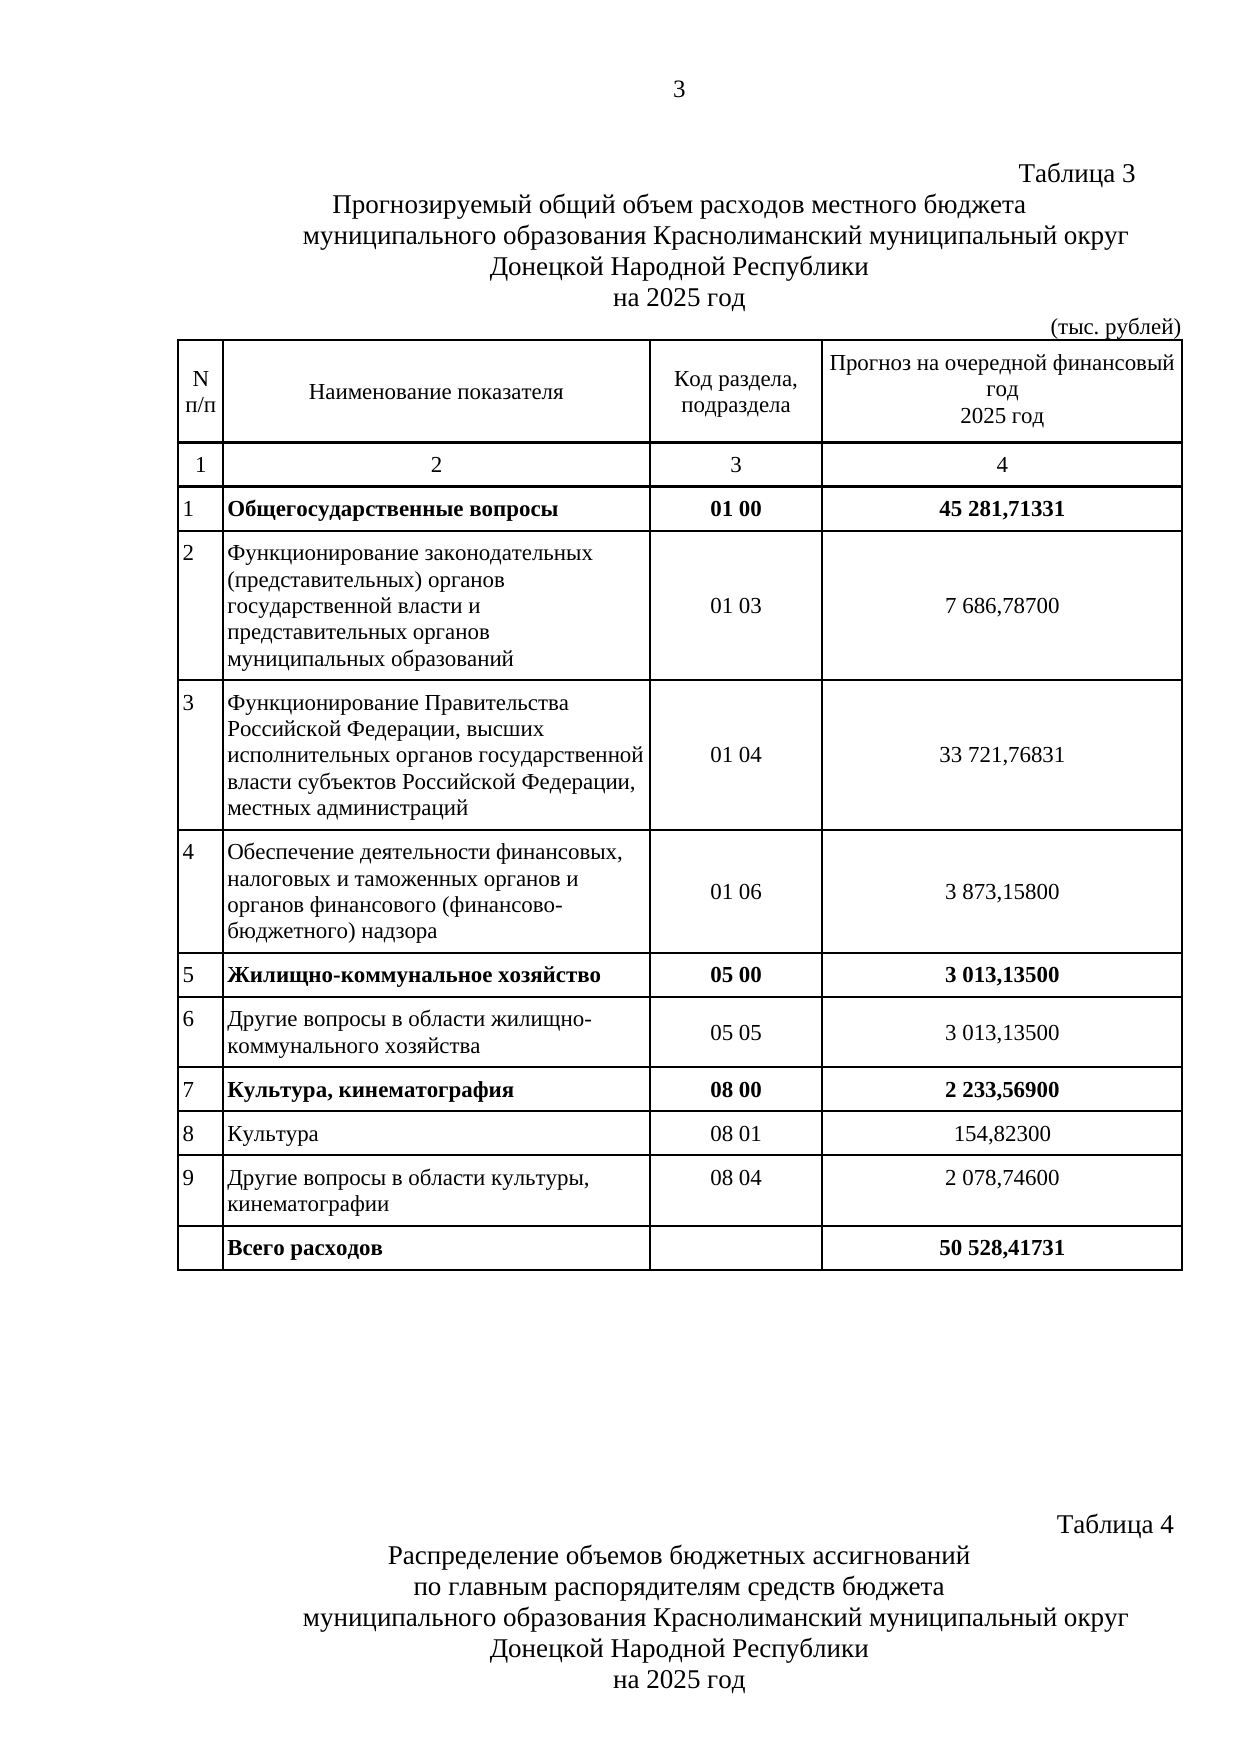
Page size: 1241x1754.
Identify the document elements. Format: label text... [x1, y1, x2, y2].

text (тыс. рублей) [177, 313, 1181, 339]
table_cell [179, 1227, 222, 1269]
table_header Прогноз на очередной финансовый год 2025 год [823, 341, 1181, 441]
table_cell 3 [179, 681, 222, 828]
table_cell 2 [224, 444, 649, 485]
text Таблица 4 [177, 1508, 1181, 1539]
table_cell 8 [179, 1112, 222, 1154]
table_cell Другие вопросы в области культуры, кинематографии [224, 1156, 649, 1224]
table_cell 01 06 [651, 831, 821, 952]
table_cell 08 01 [651, 1112, 821, 1154]
table_cell 01 03 [651, 532, 821, 679]
table_cell Функционирование законодательных (представительных) органов государственной власти и представительных органов муниципальных образований [224, 532, 649, 679]
text муниципального образования Краснолиманский муниципальный округ Донецкой Народной Республики [177, 1601, 1181, 1664]
table_cell 7 686,78700 [823, 532, 1181, 679]
table_cell 3 873,15800 [823, 831, 1181, 952]
table_cell 05 00 [651, 954, 821, 996]
table_cell 45 281,71331 [823, 488, 1181, 529]
table_cell 33 721,76831 [823, 681, 1181, 828]
table_cell 2 233,56900 [823, 1068, 1181, 1110]
table_cell 2 [179, 532, 222, 679]
table_cell Функционирование Правительства Российской Федерации, высших исполнительных органов государственной власти субъектов Российской Федерации, местных администраций [224, 681, 649, 828]
table_cell 01 04 [651, 681, 821, 828]
table_cell 3 [651, 444, 821, 485]
table_cell 1 [179, 444, 222, 485]
table_cell 50 528,41731 [823, 1227, 1181, 1269]
table_cell 08 00 [651, 1068, 821, 1110]
table_cell 9 [179, 1156, 222, 1224]
table_header Наименование показателя [224, 341, 649, 441]
table_cell 5 [179, 954, 222, 996]
table_cell 6 [179, 998, 222, 1066]
table_cell Всего расходов [224, 1227, 649, 1269]
text Таблица 3 [177, 157, 1181, 188]
table_header N п/п [179, 341, 222, 441]
table_cell [651, 1227, 821, 1269]
table_cell Другие вопросы в области жилищно-коммунального хозяйства [224, 998, 649, 1066]
table_cell 01 00 [651, 488, 821, 529]
text по главным распорядителям средств бюджета [177, 1570, 1181, 1601]
table_cell Культура [224, 1112, 649, 1154]
table_header Код раздела, подраздела [651, 341, 821, 441]
table_cell 3 013,13500 [823, 998, 1181, 1066]
table_cell 4 [179, 831, 222, 952]
text на 2025 год [177, 1664, 1181, 1695]
table_cell 3 013,13500 [823, 954, 1181, 996]
text Распределение объемов бюджетных ассигнований [177, 1539, 1181, 1570]
table_cell 4 [823, 444, 1181, 485]
table_cell 05 05 [651, 998, 821, 1066]
table_cell Общегосударственные вопросы [224, 488, 649, 529]
table_cell 08 04 [651, 1156, 821, 1224]
text муниципального образования Краснолиманский муниципальный округ Донецкой Народной Республики [177, 219, 1181, 282]
table_cell 1 [179, 488, 222, 529]
table_cell Обеспечение деятельности финансовых, налоговых и таможенных органов и органов финансового (финансово-бюджетного) надзора [224, 831, 649, 952]
table_cell 7 [179, 1068, 222, 1110]
table_cell 154,82300 [823, 1112, 1181, 1154]
text Прогнозируемый общий объем расходов местного бюджета [177, 188, 1181, 219]
table_cell 2 078,74600 [823, 1156, 1181, 1224]
table_cell Культура, кинематография [224, 1068, 649, 1110]
text на 2025 год [177, 282, 1181, 313]
table_cell Жилищно-коммунальное хозяйство [224, 954, 649, 996]
